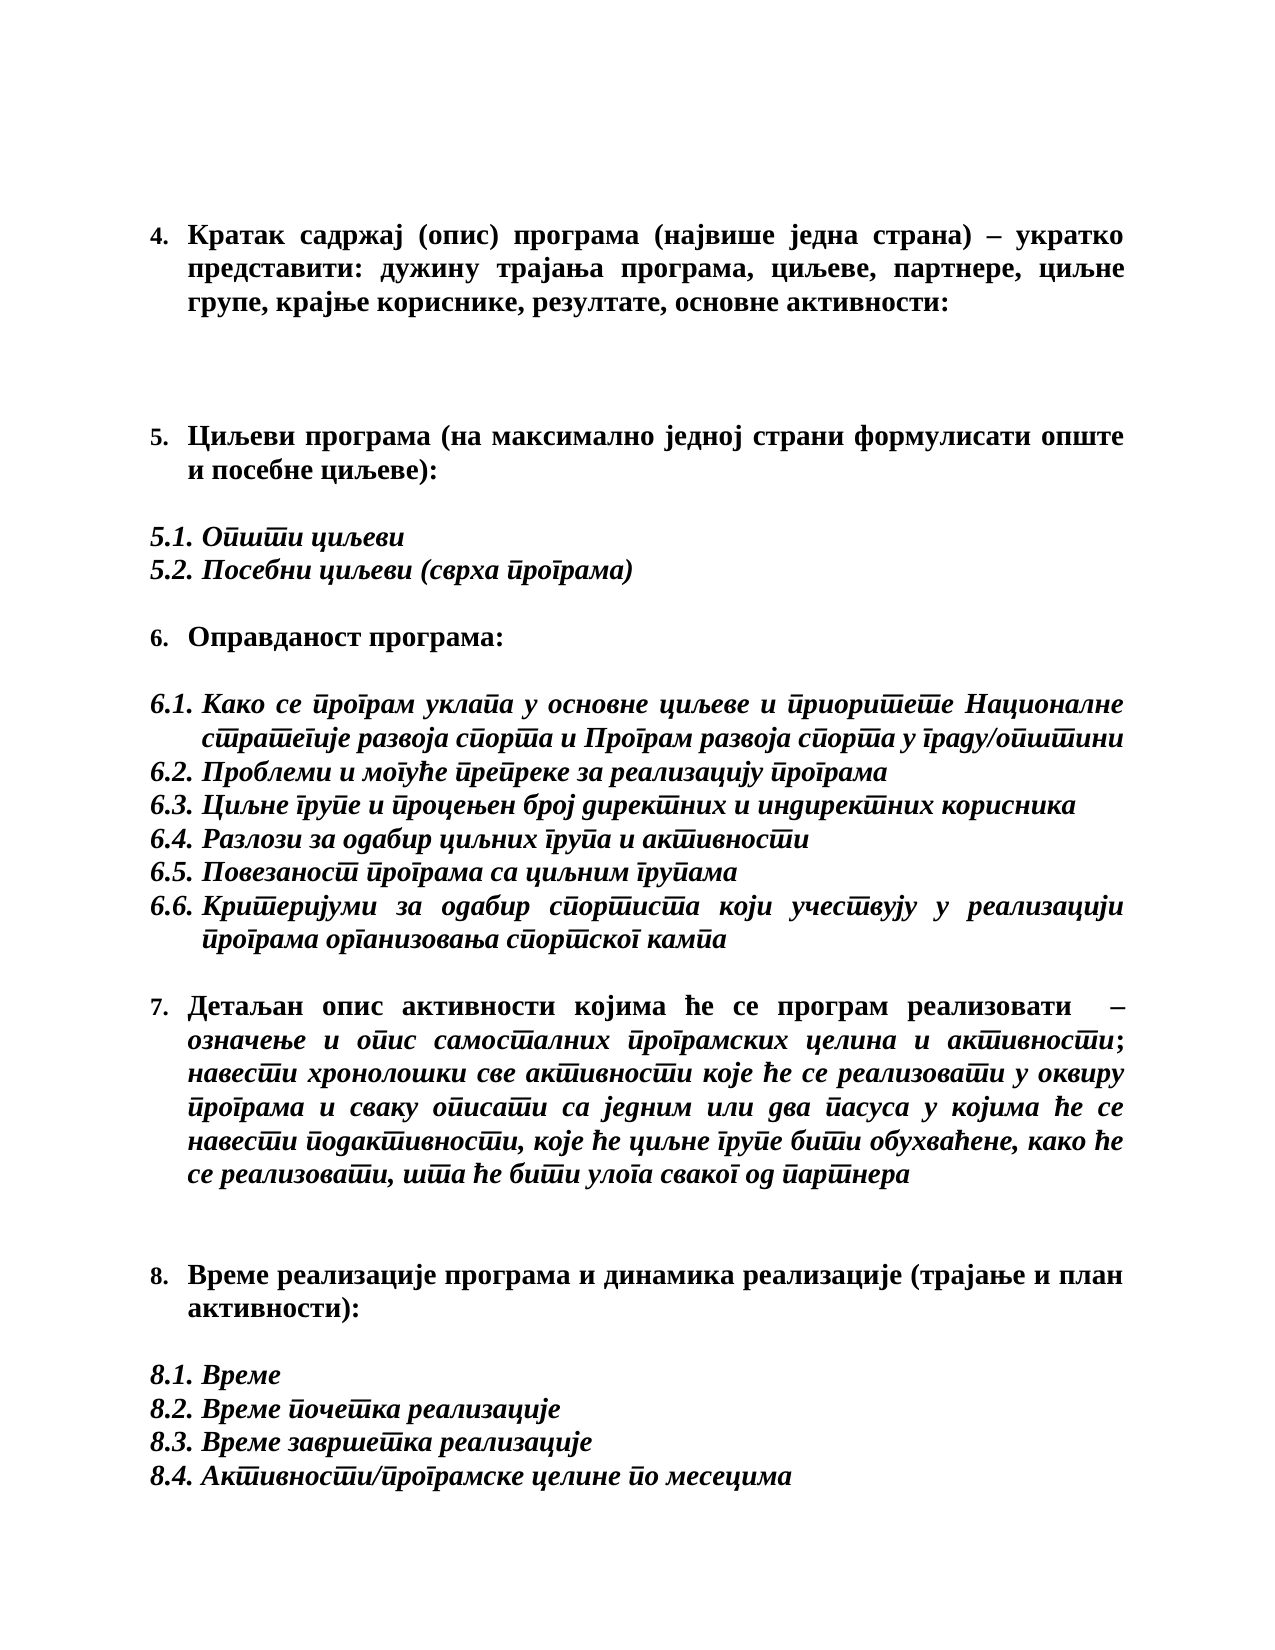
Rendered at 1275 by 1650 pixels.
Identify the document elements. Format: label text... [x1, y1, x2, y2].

text 8.2. Време почетка реализације [150, 1391, 1125, 1424]
list Проблеми и могуће препреке за реализацију програма [150, 754, 1125, 787]
list Циљеви програма (на максимално једној страни формулисати опште и посебне циљеве): [150, 418, 1125, 485]
list Кратак садржај (опис) програма (највише једна страна) – укратко представити: дужину трајања програма, циљеве, партнере, циљне групе, крајње кориснике, резултате, основне активности: [150, 217, 1125, 318]
list Критеријуми за одабир спортиста који учествују у реализацији програма организовања спортског кампа [150, 888, 1125, 955]
list Посебни циљеви (сврха програма) [150, 552, 1125, 586]
list Циљне групе и процењен број директних и индиректних корисника [150, 787, 1125, 821]
text 8.1. Време [150, 1357, 1125, 1391]
text 8.4. Активности/програмске целине по месецима [150, 1458, 1125, 1492]
text 8.3. Време завршетка реализације [150, 1424, 1125, 1458]
list Разлози за одабир циљних група и активности [150, 821, 1125, 854]
list Повезаност програма са циљним групама [150, 854, 1125, 888]
list Време реализације програма и динамика реализације (трајање и план активности): [150, 1257, 1125, 1324]
list Општи циљеви [150, 519, 1125, 552]
list Оправданост програма: [150, 619, 1125, 653]
list Како се програм уклапа у основне циљеве и приоритете Националне стратегије развоја спорта и Програм развоја спорта у граду/општини [150, 687, 1125, 754]
list Детаљан опис активности којима ће се програм реализовати – означење и опис самосталних програмских целина и активности; навести хронолошки све активности које ће се реализовати у оквиру програма и сваку описати са једним или два пасуса у којима ће се навести подактивности, које ће циљне групе бити обухваћене, како ће се реализовати, шта ће бити улога сваког од партнера [150, 988, 1125, 1190]
